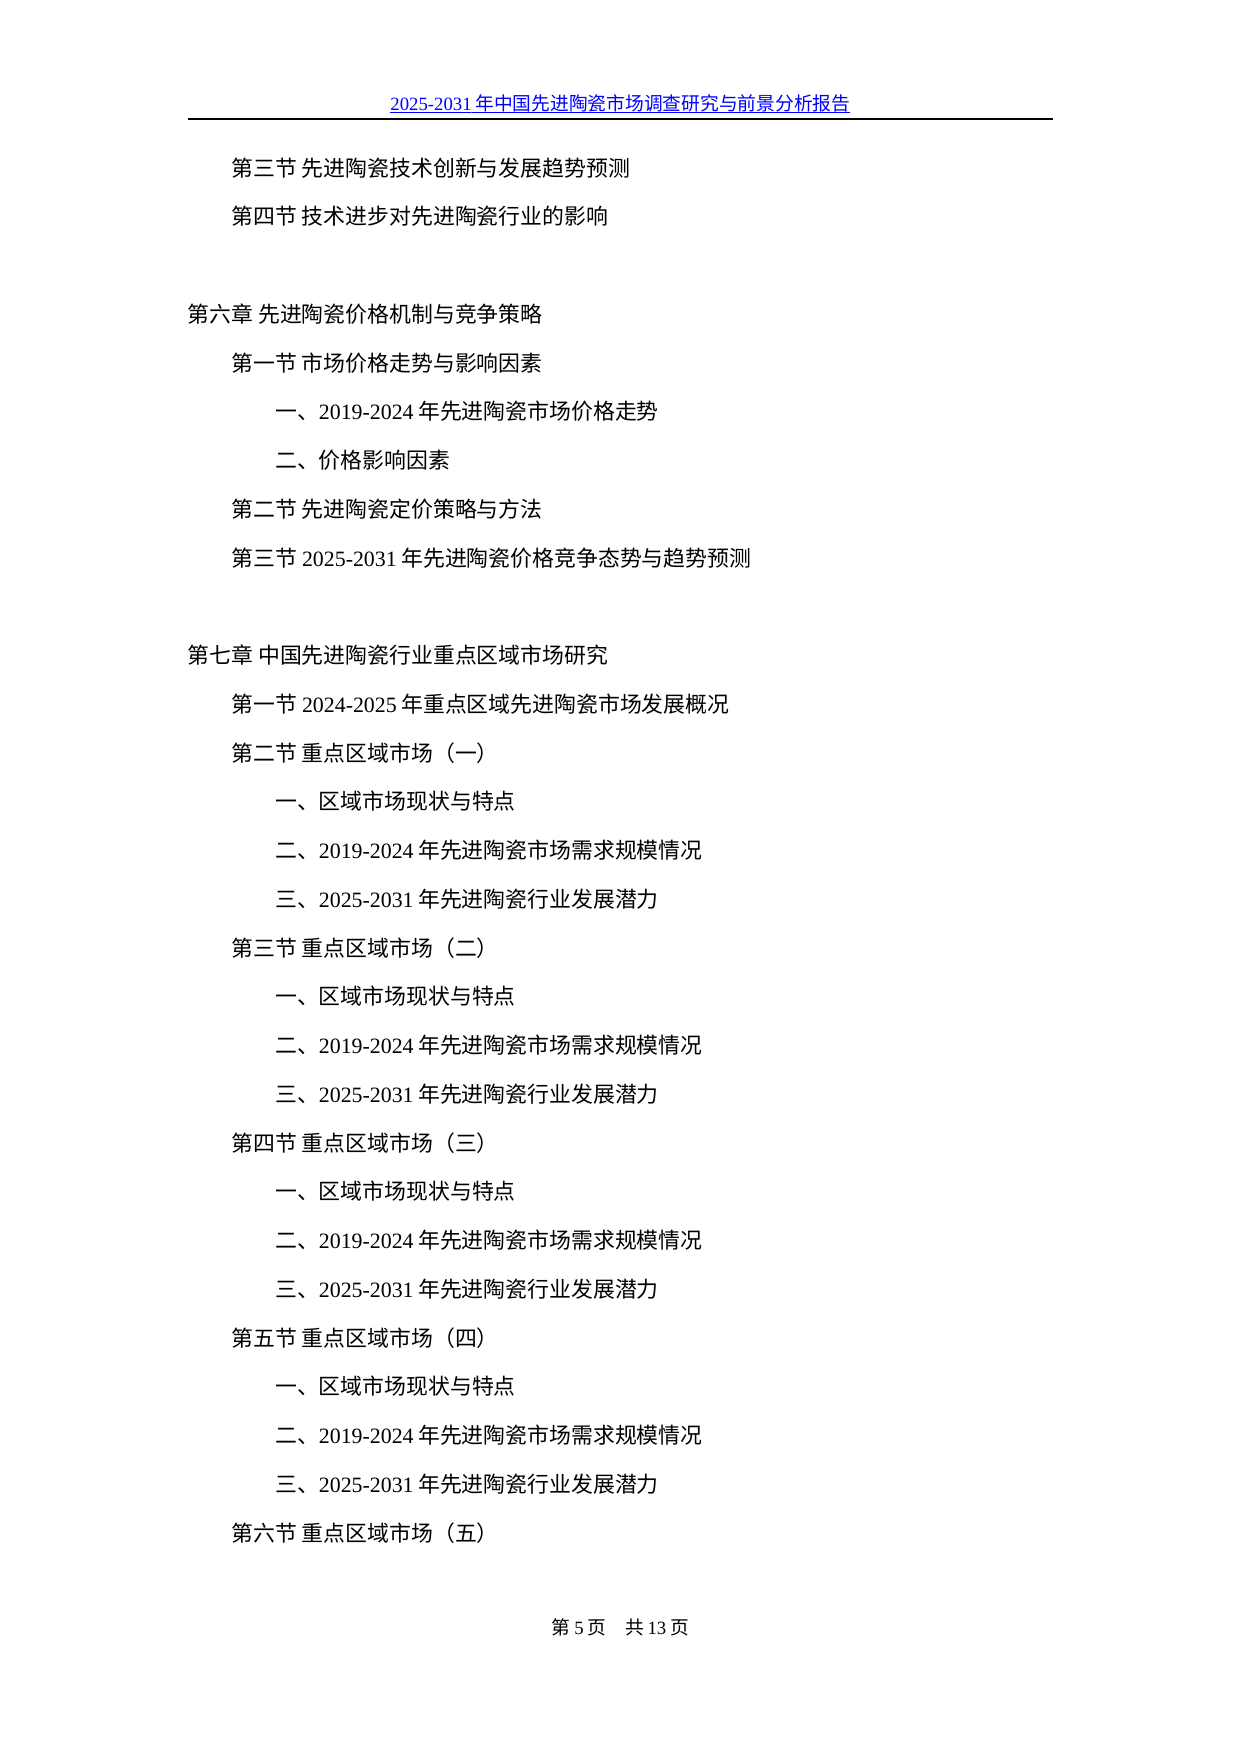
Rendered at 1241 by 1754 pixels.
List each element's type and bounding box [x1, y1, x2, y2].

text [187, 150, 1053, 1548]
